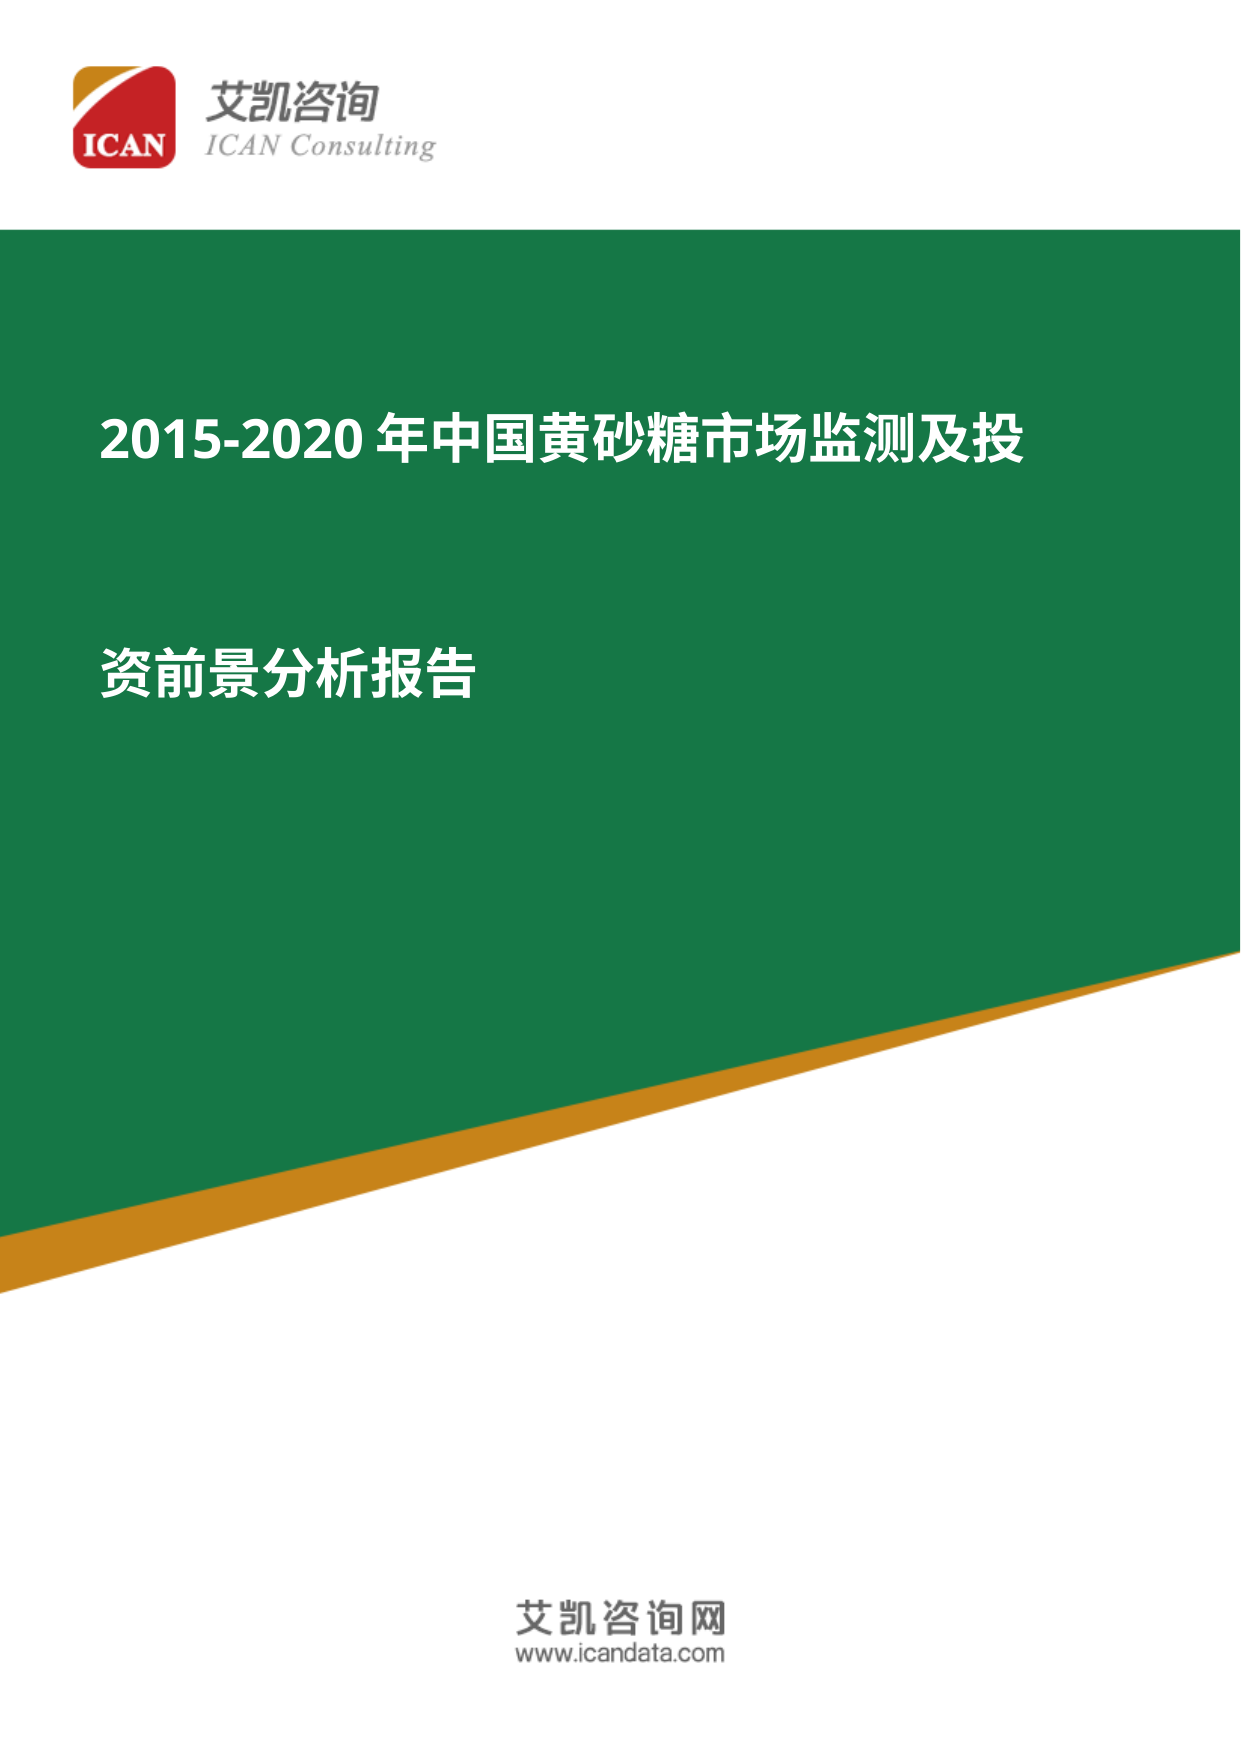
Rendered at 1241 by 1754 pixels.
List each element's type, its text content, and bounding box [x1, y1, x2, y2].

subtitle 2015-2020年中国黄砂糖市场监测及投资前景分析报告 [99, 386, 1053, 718]
picture [0, 5, 1241, 1754]
